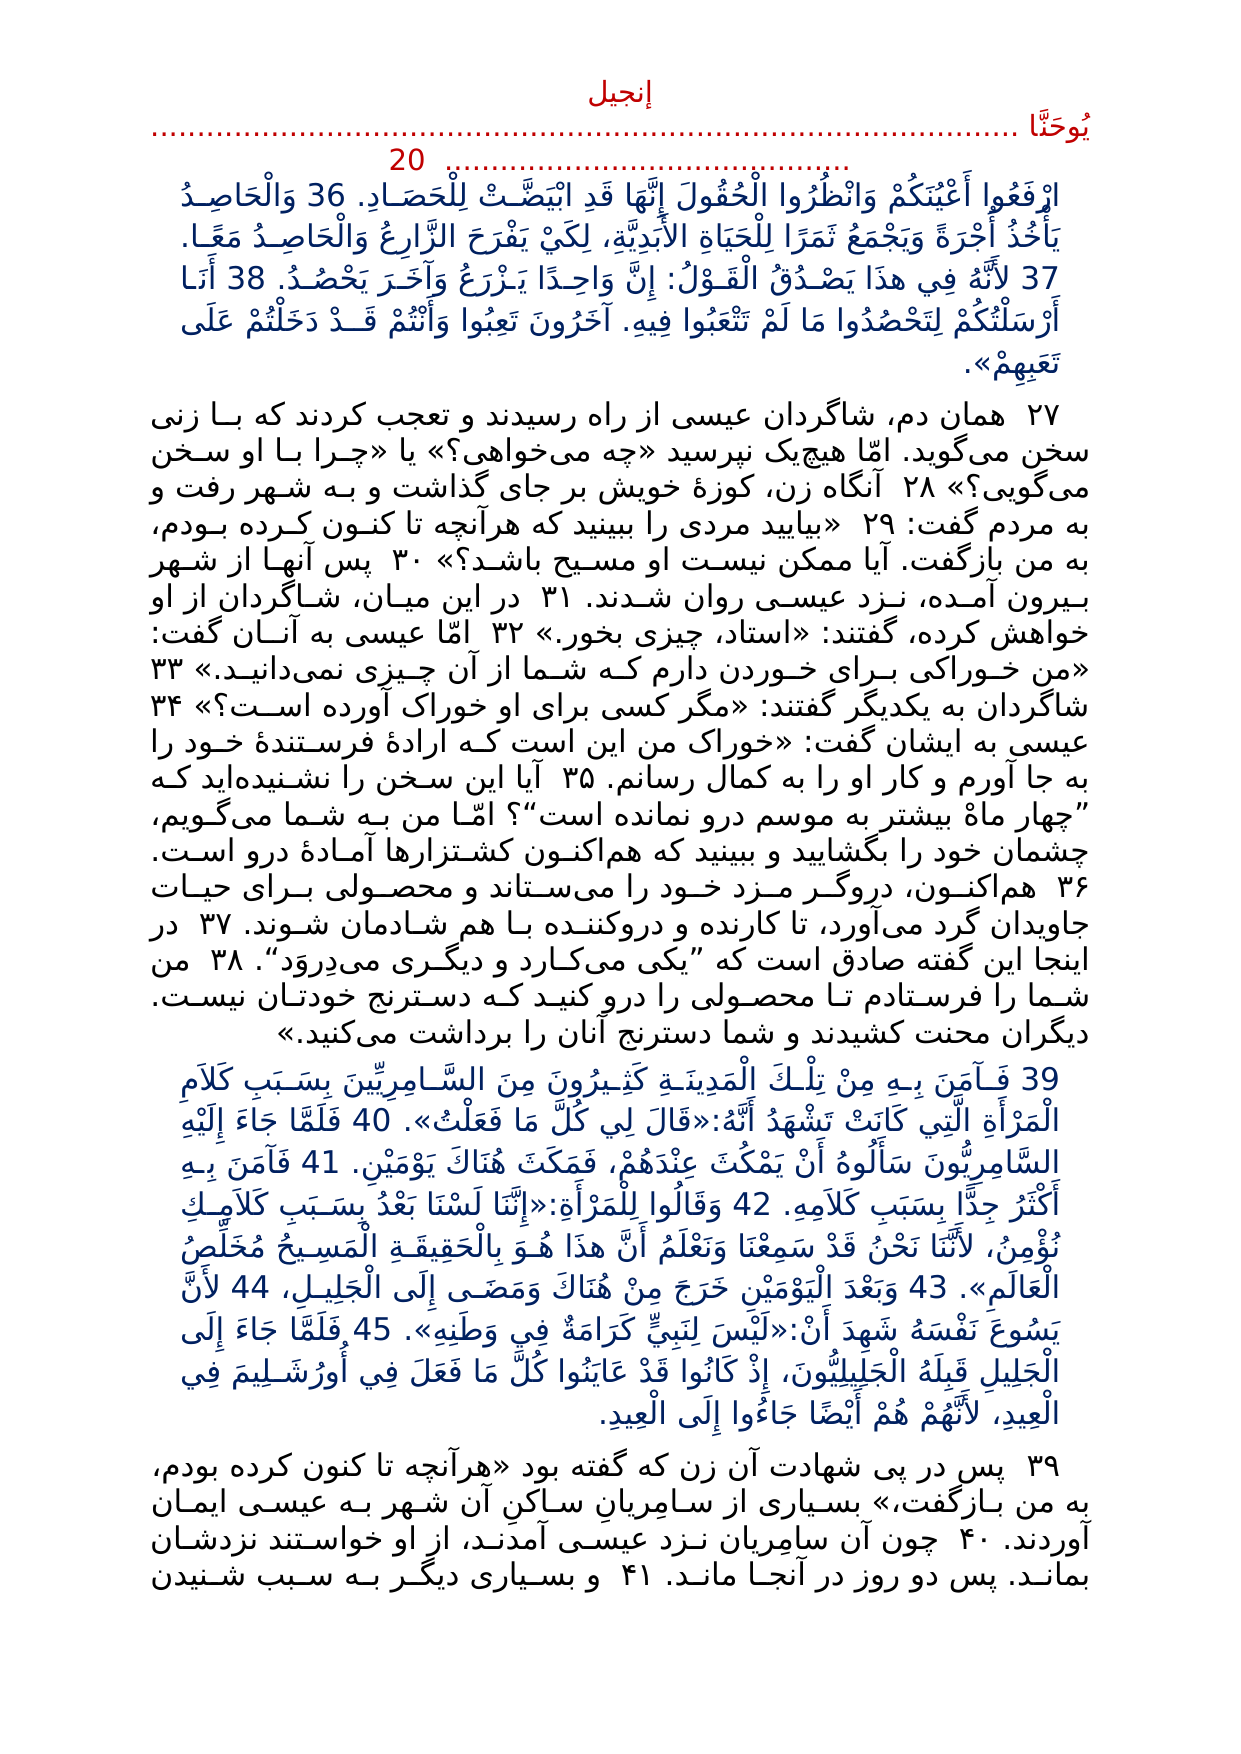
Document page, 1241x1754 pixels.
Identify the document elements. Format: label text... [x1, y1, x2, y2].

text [180, 177, 1060, 380]
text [150, 1447, 1090, 1593]
text ۲۷ همان دم،‏ شاگردان عیسی از راه رسیدند و تعجب کردند که با زنی سخن می‌گوید.‏ امّا هیچ‌یک نپرسید «چه می‌خواهی؟‏» یا «چرا با او سخن می‌گویی؟‏» ۲۸ آنگاه زن،‏ کوزۀ خویش بر جای گذاشت و به شهر رفت و به مردم گفت:‏ ۲۹ ‏«بیایید مردی را ببینید که هرآنچه تا کنون کرده بودم،‏ به من بازگفت.‏ آیا ممکن نیست او مسیح باشد؟‏» ۳۰ پس آنها از شهر بیرون آمده،‏ نزد عیسی روان شدند.‏ ۳۱ در این میان،‏ شاگردان از او خواهش کرده،‏ گفتند:‏ «استاد،‏ چیزی بخور.‏» ۳۲ امّا عیسی به آنان گفت:‏ «من خوراکی برای خوردن دارم که شما از آن چیزی نمی‌دانید.‏» ۳۳ شاگردان به یکدیگر گفتند:‏ «مگر کسی برای او خوراک آورده است؟‏» ۳۴ عیسی به ایشان گفت:‏ «خوراک من این است که ارادۀ فرستندۀ خود را به جا آورم و کار او را به کمال رسانم.‏ ۳۵ آیا این سخن را نشنیده‌اید که ”چهار ماهْ بیشتر به موسم درو نمانده است“؟‏ امّا من به شما می‌گویم،‏ چشمان خود را بگشایید و ببینید که هم‌اکنون کشتزارها آمادۀ درو است.‏ ۳۶ هم‌اکنون،‏ دروگر مزد خود را می‌ستاند و محصولی برای حیات جاویدان گرد می‌آورد،‏ تا کارنده و دروکننده با هم شادمان شوند.‏ ۳۷ در اینجا این گفته صادق است که ”یکی می‌کارد و دیگری می‌دِروَد“.‏ ۳۸ من شما را فرستادم تا محصولی را درو کنید که دسترنج خودتان نیست.‏ دیگران محنت کشیدند و شما دسترنج آنان را برداشت می‌کنید.‏»‏ [150, 396, 1090, 1051]
text 39 فَآمَنَ بِهِ مِنْ تِلْكَ الْمَدِينَةِ كَثِيرُونَ مِنَ السَّامِرِيِّينَ بِسَبَبِ كَلاَمِ الْمَرْأَةِ الَّتِي كَانَتْ تَشْهَدُ أَنَّهُ:«قَالَ لِي كُلَّ مَا فَعَلْتُ». 40 فَلَمَّا جَاءَ إِلَيْهِ السَّامِرِيُّونَ سَأَلُوهُ أَنْ يَمْكُثَ عِنْدَهُمْ، فَمَكَثَ هُنَاكَ يَوْمَيْنِ. 41 فَآمَنَ بِهِ أَكْثَرُ جِدًّا بِسَبَبِ كَلاَمِهِ. 42 وَقَالُوا لِلْمَرْأَةِ:«إِنَّنَا لَسْنَا بَعْدُ بِسَبَبِ كَلاَمِكِ نُؤْمِنُ، لأَنَّنَا نَحْنُ قَدْ سَمِعْنَا وَنَعْلَمُ أَنَّ هذَا هُوَ بِالْحَقِيقَةِ الْمَسِيحُ مُخَلِّصُ الْعَالَمِ». 43 وَبَعْدَ الْيَوْمَيْنِ خَرَجَ مِنْ هُنَاكَ وَمَضَى إِلَى الْجَلِيلِ، 44 لأَنَّ يَسُوعَ نَفْسَهُ شَهِدَ أَنْ:«لَيْسَ لِنَبِيٍّ كَرَامَةٌ فِي وَطَنِهِ». 45 فَلَمَّا جَاءَ إِلَى الْجَلِيلِ قَبِلَهُ الْجَلِيلِيُّونَ، إِذْ كَانُوا قَدْ عَايَنُوا كُلَّ مَا فَعَلَ فِي أُورُشَلِيمَ فِي الْعِيدِ، لأَنَّهُمْ هُمْ أَيْضًا جَاءُوا إِلَى الْعِيدِ. [180, 1061, 1060, 1431]
